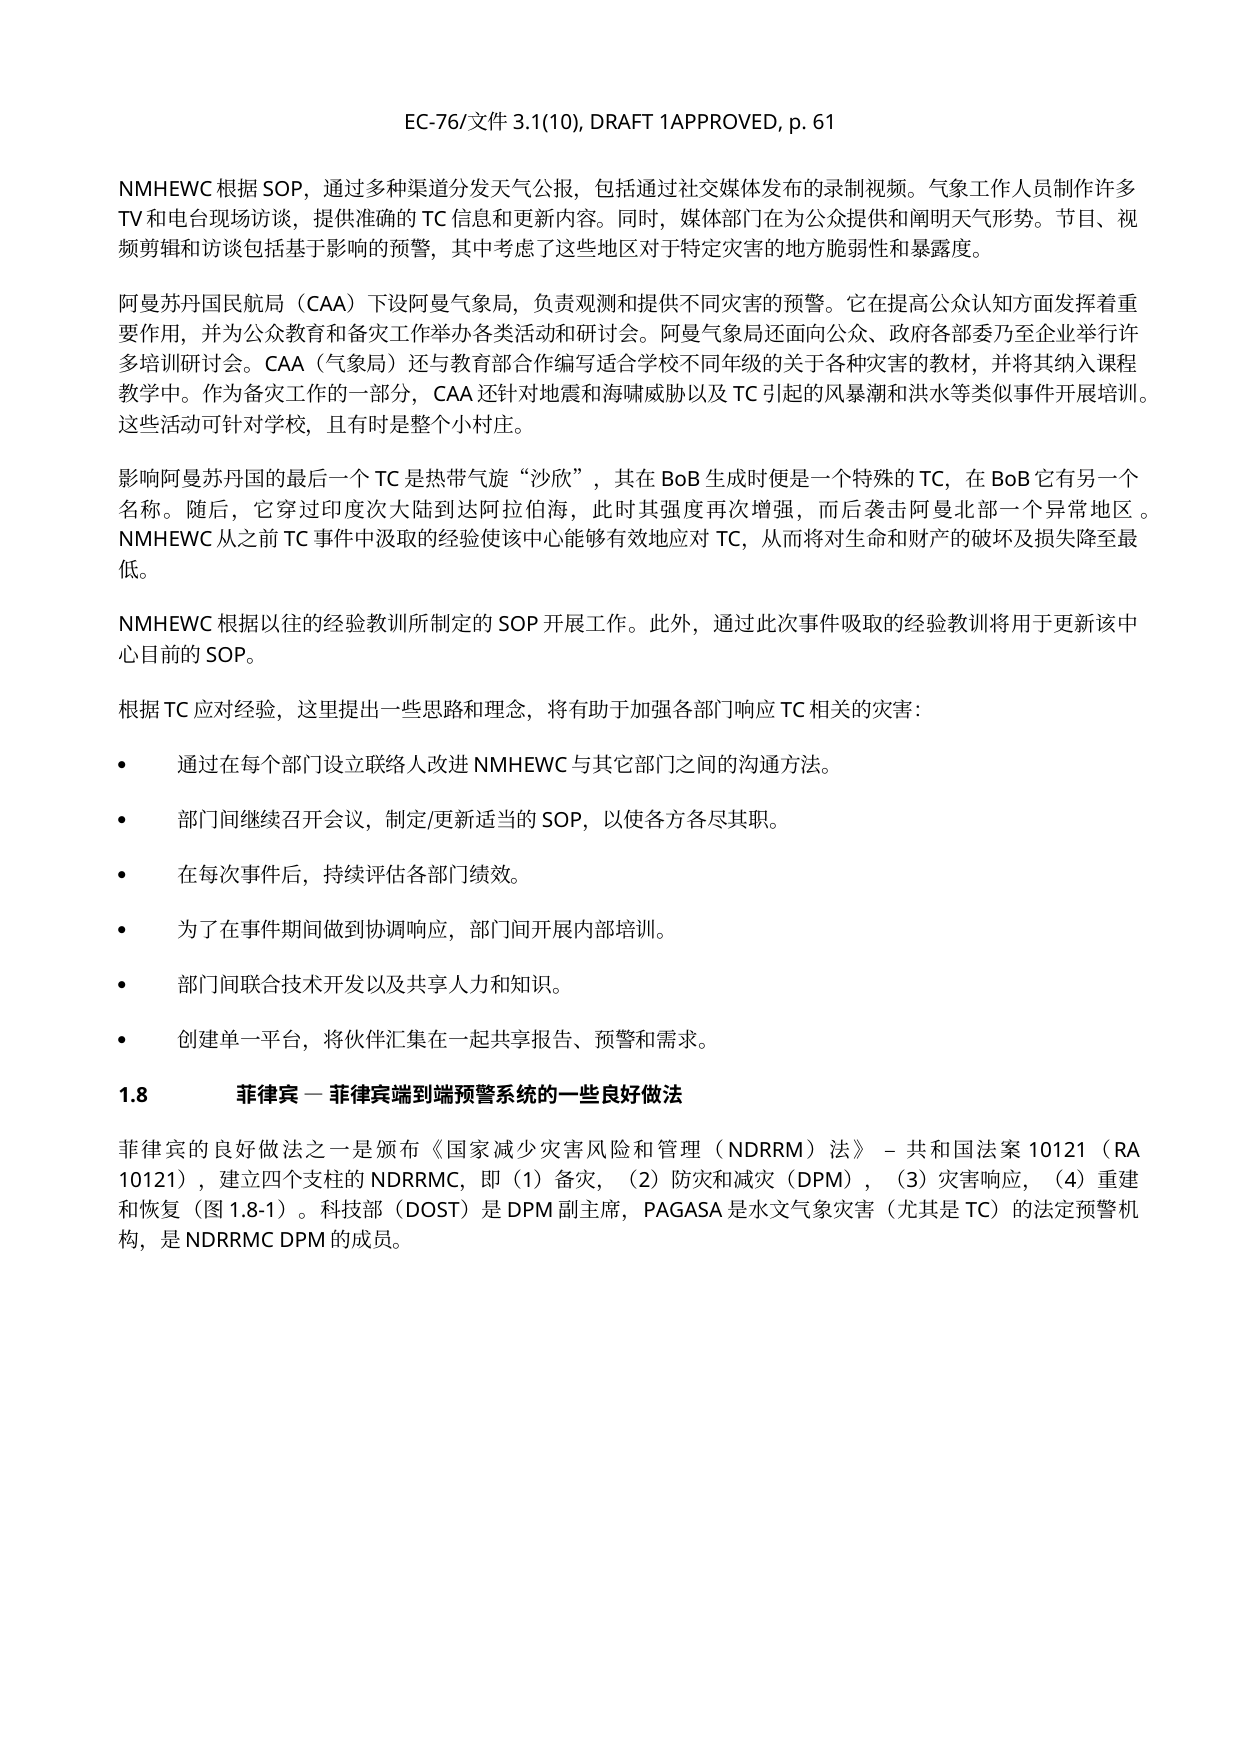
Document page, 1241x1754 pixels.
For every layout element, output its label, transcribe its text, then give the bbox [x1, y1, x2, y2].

text 根据TC应对经验，这里提出一些思路和理念，将有助于加强各部门响应TC相关的灾害： [118, 693, 1140, 723]
list 创建单一平台，将伙伴汇集在一起共享报告、预警和需求。 [118, 1023, 1140, 1053]
list 通过在每个部门设立联络人改进NMHEWC与其它部门之间的沟通方法。 [118, 748, 1140, 778]
text NMHEWC根据以往的经验教训所制定的SOP开展工作。此外，通过此次事件吸取的经验教训将用于更新该中心目前的SOP。 [118, 608, 1140, 668]
text 影响阿曼苏丹国的最后一个TC是热带气旋“沙欣”，其在BoB生成时便是一个特殊的TC，在BoB它有另一个名称。随后，它穿过印度次大陆到达阿拉伯海，此时其强度再次增强，而后袭击阿曼北部一个异常地区。NMHEWC从之前TC事件中汲取的经验使该中心能够有效地应对TC，从而将对生命和财产的破坏及损失降至最低。 [118, 463, 1140, 583]
text NMHEWC根据SOP，通过多种渠道分发天气公报，包括通过社交媒体发布的录制视频。气象工作人员制作许多TV和电台现场访谈，提供准确的TC信息和更新内容。同时，媒体部门在为公众提供和阐明天气形势。节目、视频剪辑和访谈包括基于影响的预警，其中考虑了这些地区对于特定灾害的地方脆弱性和暴露度。 [118, 173, 1140, 263]
list 在每次事件后，持续评估各部门绩效。 [118, 858, 1140, 888]
list 部门间联合技术开发以及共享人力和知识。 [118, 968, 1140, 998]
text 菲律宾的良好做法之一是颁布《国家减少灾害风险和管理（NDRRM）法》 – 共和国法案10121（RA 10121），建立四个支柱的NDRRMC，即（1）备灾，（2）防灾和减灾（DPM），（3）灾害响应，（4）重建和恢复（图1.8-1）。科技部（DOST）是DPM副主席，PAGASA是水文气象灾害（尤其是TC）的法定预警机构，是NDRRMC DPM的成员。 [118, 1133, 1140, 1254]
subtitle 1.8 菲律宾 — 菲律宾端到端预警系统的一些良好做法 [118, 1078, 1122, 1108]
list 部门间继续召开会议，制定/更新适当的SOP，以使各方各尽其职。 [118, 803, 1140, 833]
list 为了在事件期间做到协调响应，部门间开展内部培训。 [118, 913, 1140, 943]
text 阿曼苏丹国民航局（CAA）下设阿曼气象局，负责观测和提供不同灾害的预警。它在提高公众认知方面发挥着重要作用，并为公众教育和备灾工作举办各类活动和研讨会。阿曼气象局还面向公众、政府各部委乃至企业举行许多培训研讨会。CAA（气象局）还与教育部合作编写适合学校不同年级的关于各种灾害的教材，并将其纳入课程教学中。作为备灾工作的一部分，CAA还针对地震和海啸威胁以及TC引起的风暴潮和洪水等类似事件开展培训。这些活动可针对学校，且有时是整个小村庄。 [118, 288, 1140, 438]
